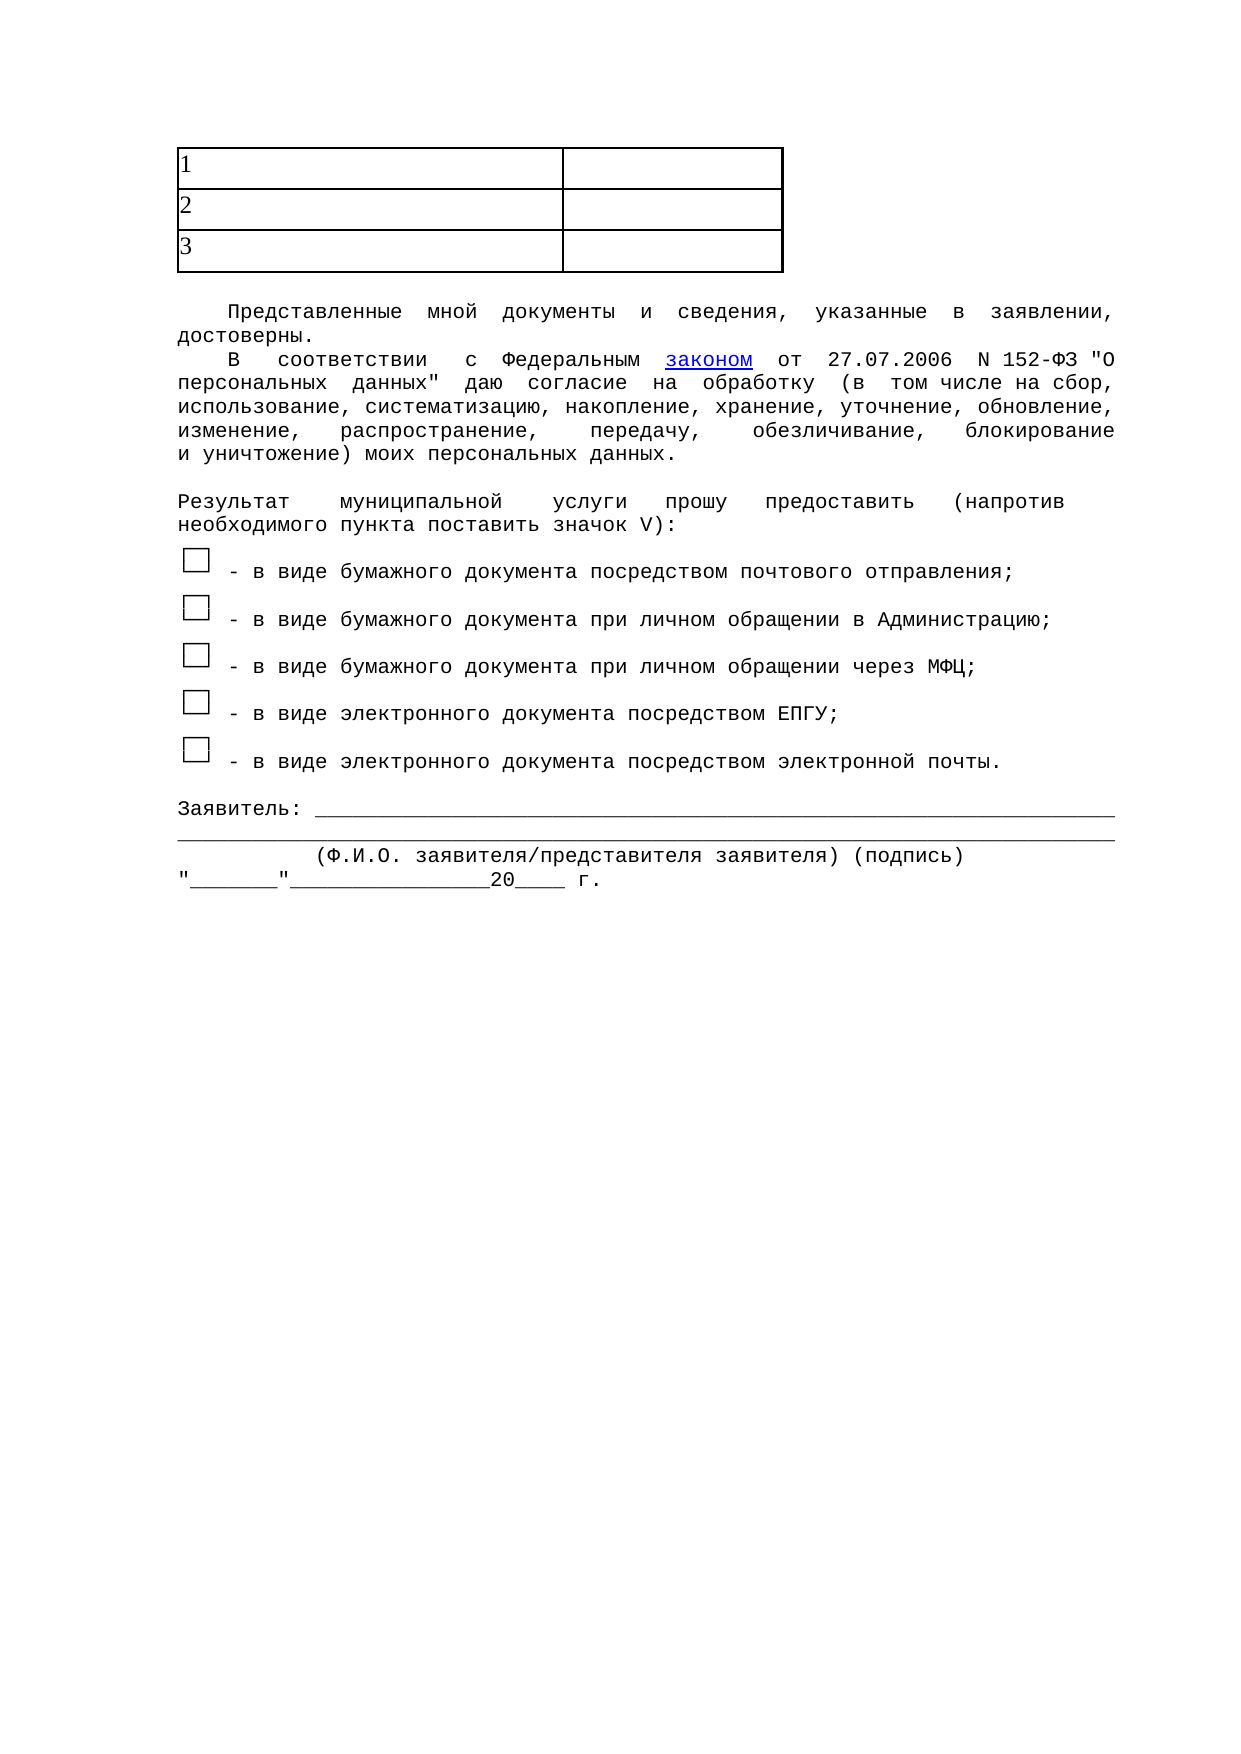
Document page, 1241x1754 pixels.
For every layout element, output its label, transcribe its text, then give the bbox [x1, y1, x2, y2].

text └─┘ - в виде бумажного документа посредством почтового отправления; [177, 562, 1181, 585]
text ┌─┐ [177, 585, 1181, 609]
text необходимого пункта поставить значок V): [177, 514, 1181, 538]
table_cell 2 [179, 190, 562, 229]
text ┌─┐ [177, 727, 1181, 751]
text └─┘ - в виде электронного документа посредством электронной почты. [177, 751, 1181, 774]
table_cell [564, 190, 781, 229]
text ┌─┐ [177, 632, 1181, 656]
table_cell [564, 231, 781, 271]
text └─┘ - в виде бумажного документа при личном обращении через МФЦ; [177, 656, 1181, 680]
table_header [564, 149, 781, 188]
text достоверны. [177, 325, 1181, 349]
text Представленные мной документы и сведения, указанные в заявлении, [177, 301, 1181, 325]
text В соответствии с Федеральным законом от 27.07.2006 N 152-ФЗ "О [177, 349, 1181, 372]
text Результат муниципальной услуги прошу предоставить (напротив [177, 491, 1181, 514]
table_cell 3 [179, 231, 562, 271]
text └─┘ - в виде бумажного документа при личном обращении в Администрацию; [177, 609, 1181, 632]
text ┌─┐ [177, 538, 1181, 562]
text ___________________________________________________________________________ [177, 822, 1181, 845]
text (Ф.И.О. заявителя/представителя заявителя) (подпись) [177, 845, 1181, 869]
table_header 1 [179, 149, 562, 188]
text использование, систематизацию, накопление, хранение, уточнение, обновление, [177, 396, 1181, 420]
text и уничтожение) моих персональных данных. [177, 443, 1181, 467]
text изменение, распространение, передачу, обезличивание, блокирование [177, 420, 1181, 443]
text └─┘ - в виде электронного документа посредством ЕПГУ; [177, 703, 1181, 727]
text ┌─┐ [177, 680, 1181, 703]
text "_______"________________20____ г. [177, 869, 1181, 893]
text персональных данных" даю согласие на обработку (в том числе на сбор, [177, 372, 1181, 396]
text Заявитель: ________________________________________________________________ [177, 798, 1181, 822]
